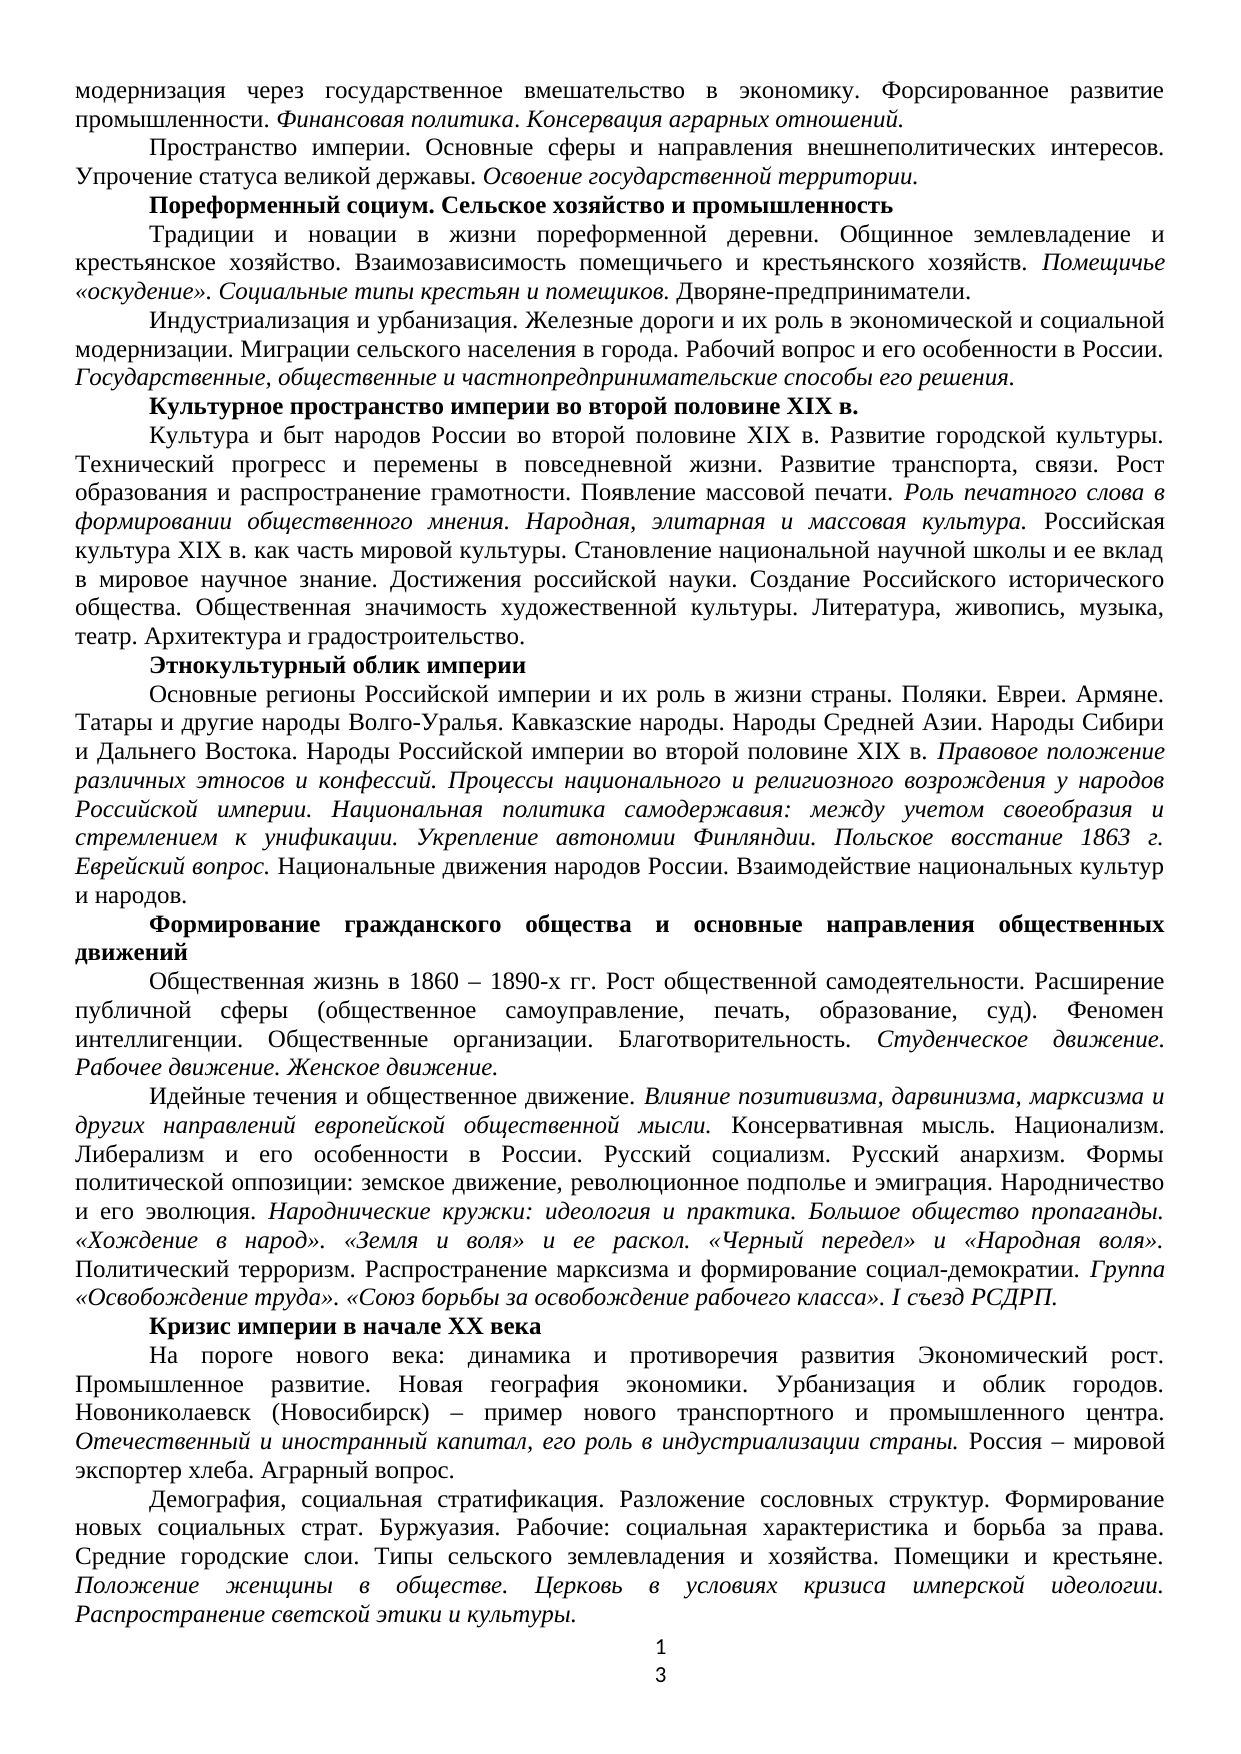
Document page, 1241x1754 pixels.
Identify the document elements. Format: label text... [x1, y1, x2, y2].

text Формирование гражданского общества и основные направления общественных движений [75, 909, 1165, 966]
text Кризис империи в начале ХХ века [75, 1311, 1165, 1340]
text На пороге нового века: динамика и противоречия развития Экономический рост. Промышленное развитие. Новая география экономики. Урбанизация и облик городов. Новониколаевск (Новосибирск) – пример нового транспортного и промышленного центра. Отечественный и иностранный капитал, его роль в индустриализации страны. Россия – мировой экспортер хлеба. Аграрный вопрос. [75, 1340, 1165, 1484]
text Традиции и новации в жизни пореформенной деревни. Общинное землевладение и крестьянское хозяйство. Взаимозависимость помещичьего и крестьянского хозяйств. Помещичье «оскудение». Социальные типы крестьян и помещиков. Дворяне-предприниматели. [75, 219, 1165, 305]
text Этнокультурный облик империи [75, 650, 1165, 679]
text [75, 75, 1165, 132]
text Пространство империи. Основные сферы и направления внешнеполитических интересов. Упрочение статуса великой державы. Освоение государственной территории. [75, 132, 1165, 190]
text Пореформенный социум. Сельское хозяйство и промышленность [75, 190, 1165, 219]
text Идейные течения и общественное движение. Влияние позитивизма, дарвинизма, марксизма и других направлений европейской общественной мысли. Консервативная мысль. Национализм. Либерализм и его особенности в России. Русский социализм. Русский анархизм. Формы политической оппозиции: земское движение, революционное подполье и эмиграция. Народничество и его эволюция. Народнические кружки: идеология и практика. Большое общество пропаганды. «Хождение в народ». «Земля и воля» и ее раскол. «Черный передел» и «Народная воля». Политический терроризм. Распространение марксизма и формирование социал-демократии. Группа «Освобождение труда». «Союз борьбы за освобождение рабочего класса». I съезд РСДРП. [75, 1081, 1165, 1311]
text Основные регионы Российской империи и их роль в жизни страны. Поляки. Евреи. Армяне. Татары и другие народы Волго-Уралья. Кавказские народы. Народы Средней Азии. Народы Сибири и Дальнего Востока. Народы Российской империи во второй половине XIX в. Правовое положение различных этносов и конфессий. Процессы национального и религиозного возрождения у народов Российской империи. Национальная политика самодержавия: между учетом своеобразия и стремлением к унификации. Укрепление автономии Финляндии. Польское восстание 1863 г. Еврейский вопрос. Национальные движения народов России. Взаимодействие национальных культур и народов. [75, 679, 1165, 909]
text Культура и быт народов России во второй половине XIX в. Развитие городской культуры. Технический прогресс и перемены в повседневной жизни. Развитие транспорта, связи. Рост образования и распространение грамотности. Появление массовой печати. Роль печатного слова в формировании общественного мнения. Народная, элитарная и массовая культура. Российская культура XIX в. как часть мировой культуры. Становление национальной научной школы и ее вклад в мировое научное знание. Достижения российской науки. Создание Российского исторического общества. Общественная значимость художественной культуры. Литература, живопись, музыка, театр. Архитектура и градостроительство. [75, 420, 1165, 650]
text Индустриализация и урбанизация. Железные дороги и их роль в экономической и социальной модернизации. Миграции сельского населения в города. Рабочий вопрос и его особенности в России. Государственные, общественные и частнопредпринимательские способы его решения. [75, 305, 1165, 391]
text Общественная жизнь в 1860 – 1890-х гг. Рост общественной самодеятельности. Расширение публичной сферы (общественное самоуправление, печать, образование, суд). Феномен интеллигенции. Общественные организации. Благотворительность. Студенческое движение. Рабочее движение. Женское движение. [75, 966, 1165, 1081]
text Культурное пространство империи во второй половине XIX в. [75, 391, 1165, 420]
text Демография, социальная стратификация. Разложение сословных структур. Формирование новых социальных страт. Буржуазия. Рабочие: социальная характеристика и борьба за права. Средние городские слои. Типы сельского землевладения и хозяйства. Помещики и крестьяне. Положение женщины в обществе. Церковь в условиях кризиса имперской идеологии. Распространение светской этики и культуры. [75, 1484, 1165, 1627]
